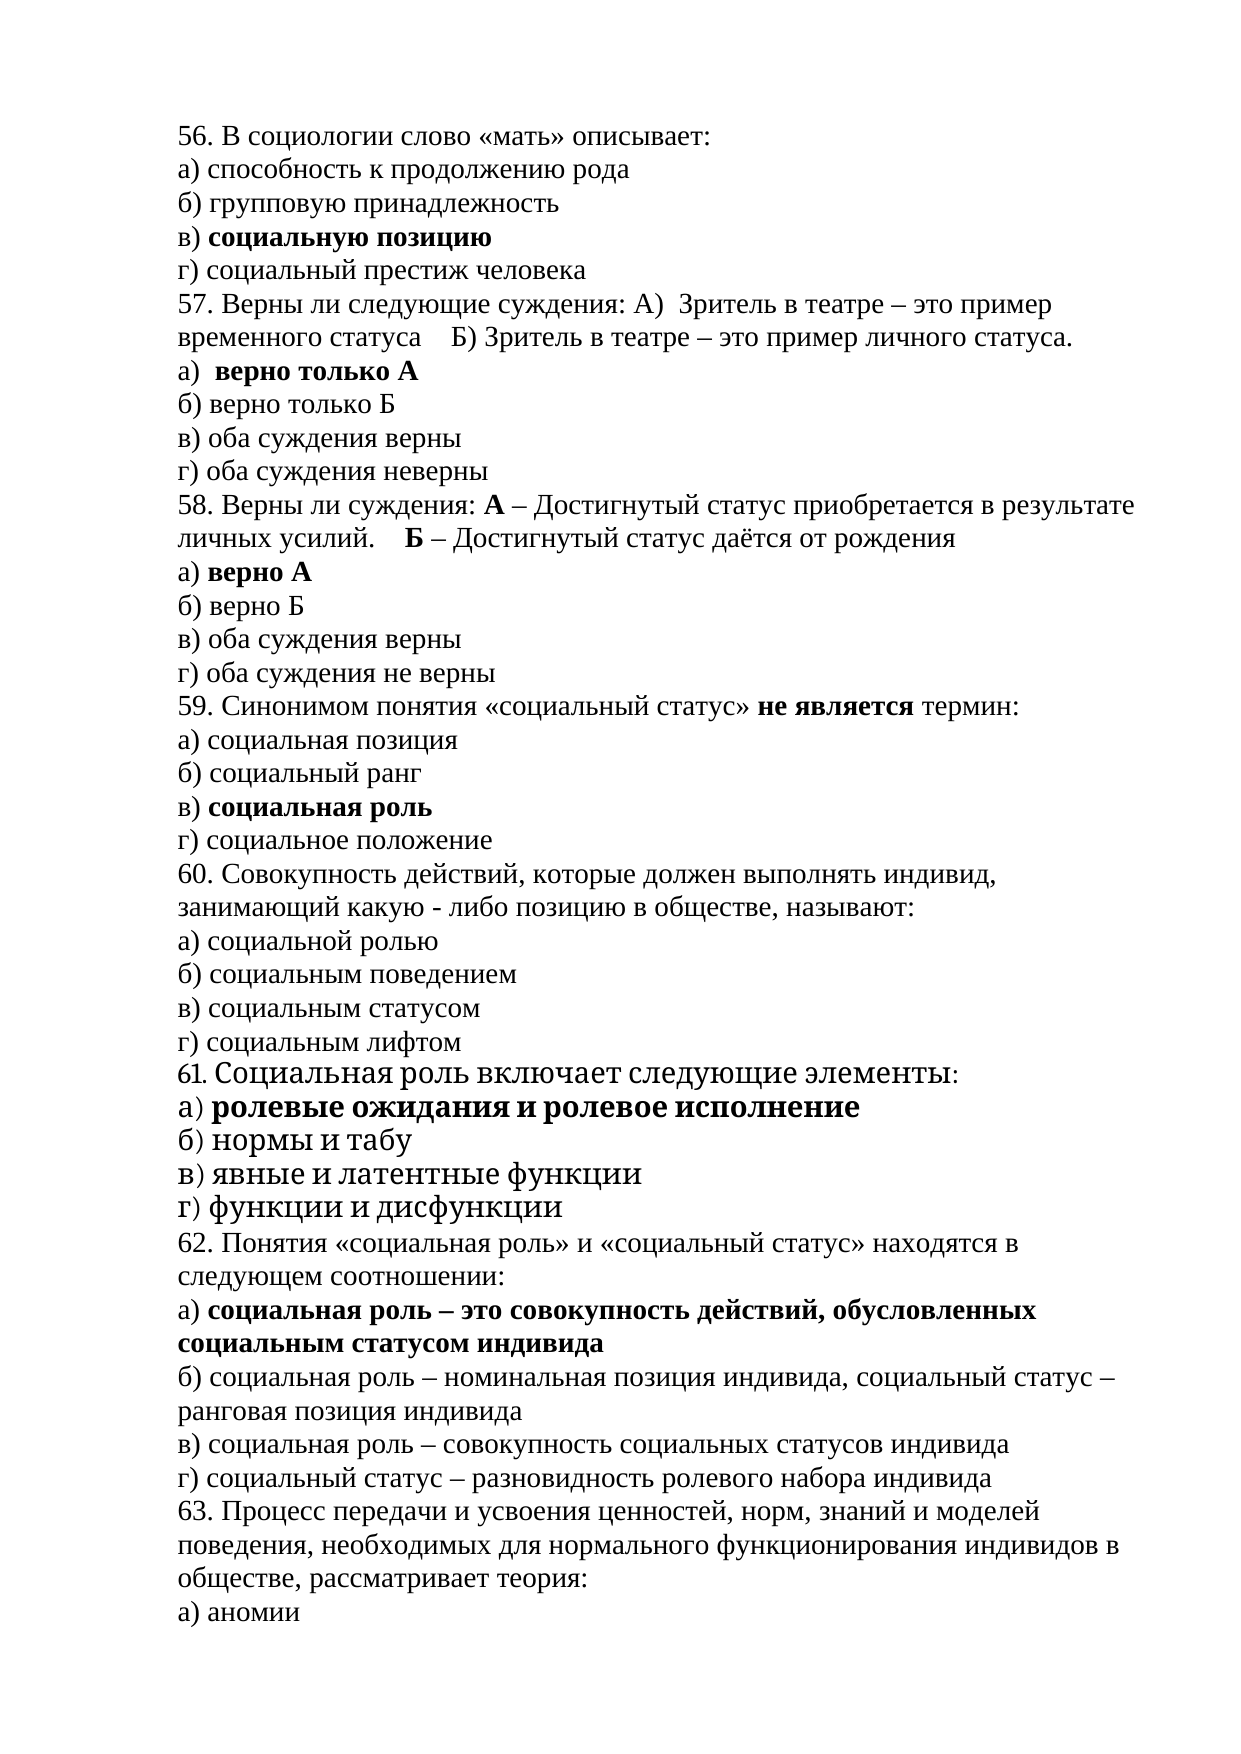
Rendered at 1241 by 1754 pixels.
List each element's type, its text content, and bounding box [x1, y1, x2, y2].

text г) социальный престиж человека [177, 252, 1152, 286]
text 58. Верны ли суждения: А – Достигнутый статус приобретается в результате личных усилий. Б – Достигнутый статус даётся от рождения [177, 487, 1152, 554]
text б) верно только Б [177, 386, 1152, 420]
text б) социальная роль – номинальная позиция индивида, социальный статус – ранговая позиция индивида [177, 1359, 1152, 1426]
text б) верно Б [177, 588, 1152, 621]
text а) верно А [177, 554, 1152, 588]
text в) социальная роль [177, 789, 1152, 822]
text а) ролевые ожидания и ролевое исполнение [177, 1091, 1152, 1124]
text г) функции и дисфункции [177, 1191, 1152, 1225]
text а) способность к продолжению рода [177, 152, 1152, 185]
text в) социальная роль – совокупность социальных статусов индивида [177, 1426, 1152, 1460]
text в) оба суждения верны [177, 420, 1152, 453]
text 56. В социологии слово «мать» описывает: [177, 118, 1152, 152]
text г) оба суждения не верны [177, 655, 1152, 688]
text в) социальную позицию [177, 219, 1152, 252]
text а) верно только А [177, 353, 1152, 386]
text в) явные и латентные функции [177, 1158, 1152, 1191]
text а) социальная позиция [177, 722, 1152, 755]
text г) социальным лифтом [177, 1024, 1152, 1057]
text а) аномии [177, 1594, 1152, 1627]
text г) социальный статус – разновидность ролевого набора индивида [177, 1460, 1152, 1493]
text г) оба суждения неверны [177, 453, 1152, 487]
text 61. Социальная роль включает следующие элементы: [177, 1057, 1152, 1091]
text в) оба суждения верны [177, 621, 1152, 655]
text 57. Верны ли следующие суждения: А) Зритель в театре – это пример временного статуса Б) Зритель в театре – это пример личного статуса. [177, 286, 1152, 353]
text в) социальным статусом [177, 990, 1152, 1024]
text 63. Процесс передачи и усвоения ценностей, норм, знаний и моделей поведения, необходимых для нормального функционирования индивидов в обществе, рассматривает теория: [177, 1493, 1152, 1594]
text б) социальный ранг [177, 755, 1152, 789]
text а) социальной ролью [177, 923, 1152, 957]
text б) нормы и табу [177, 1124, 1152, 1158]
text 59. Синонимом понятия «социальный статус» не является термин: [177, 688, 1152, 722]
text б) групповую принадлежность [177, 185, 1152, 219]
text б) социальным поведением [177, 957, 1152, 990]
text 62. Понятия «социальная роль» и «социальный статус» находятся в следующем соотношении: [177, 1225, 1152, 1292]
text 60. Совокупность действий, которые должен выполнять индивид, занимающий какую - либо позицию в обществе, называют: [177, 856, 1152, 923]
text г) социальное положение [177, 822, 1152, 856]
text а) социальная роль – это совокупность действий, обусловленных социальным статусом индивида [177, 1292, 1152, 1359]
